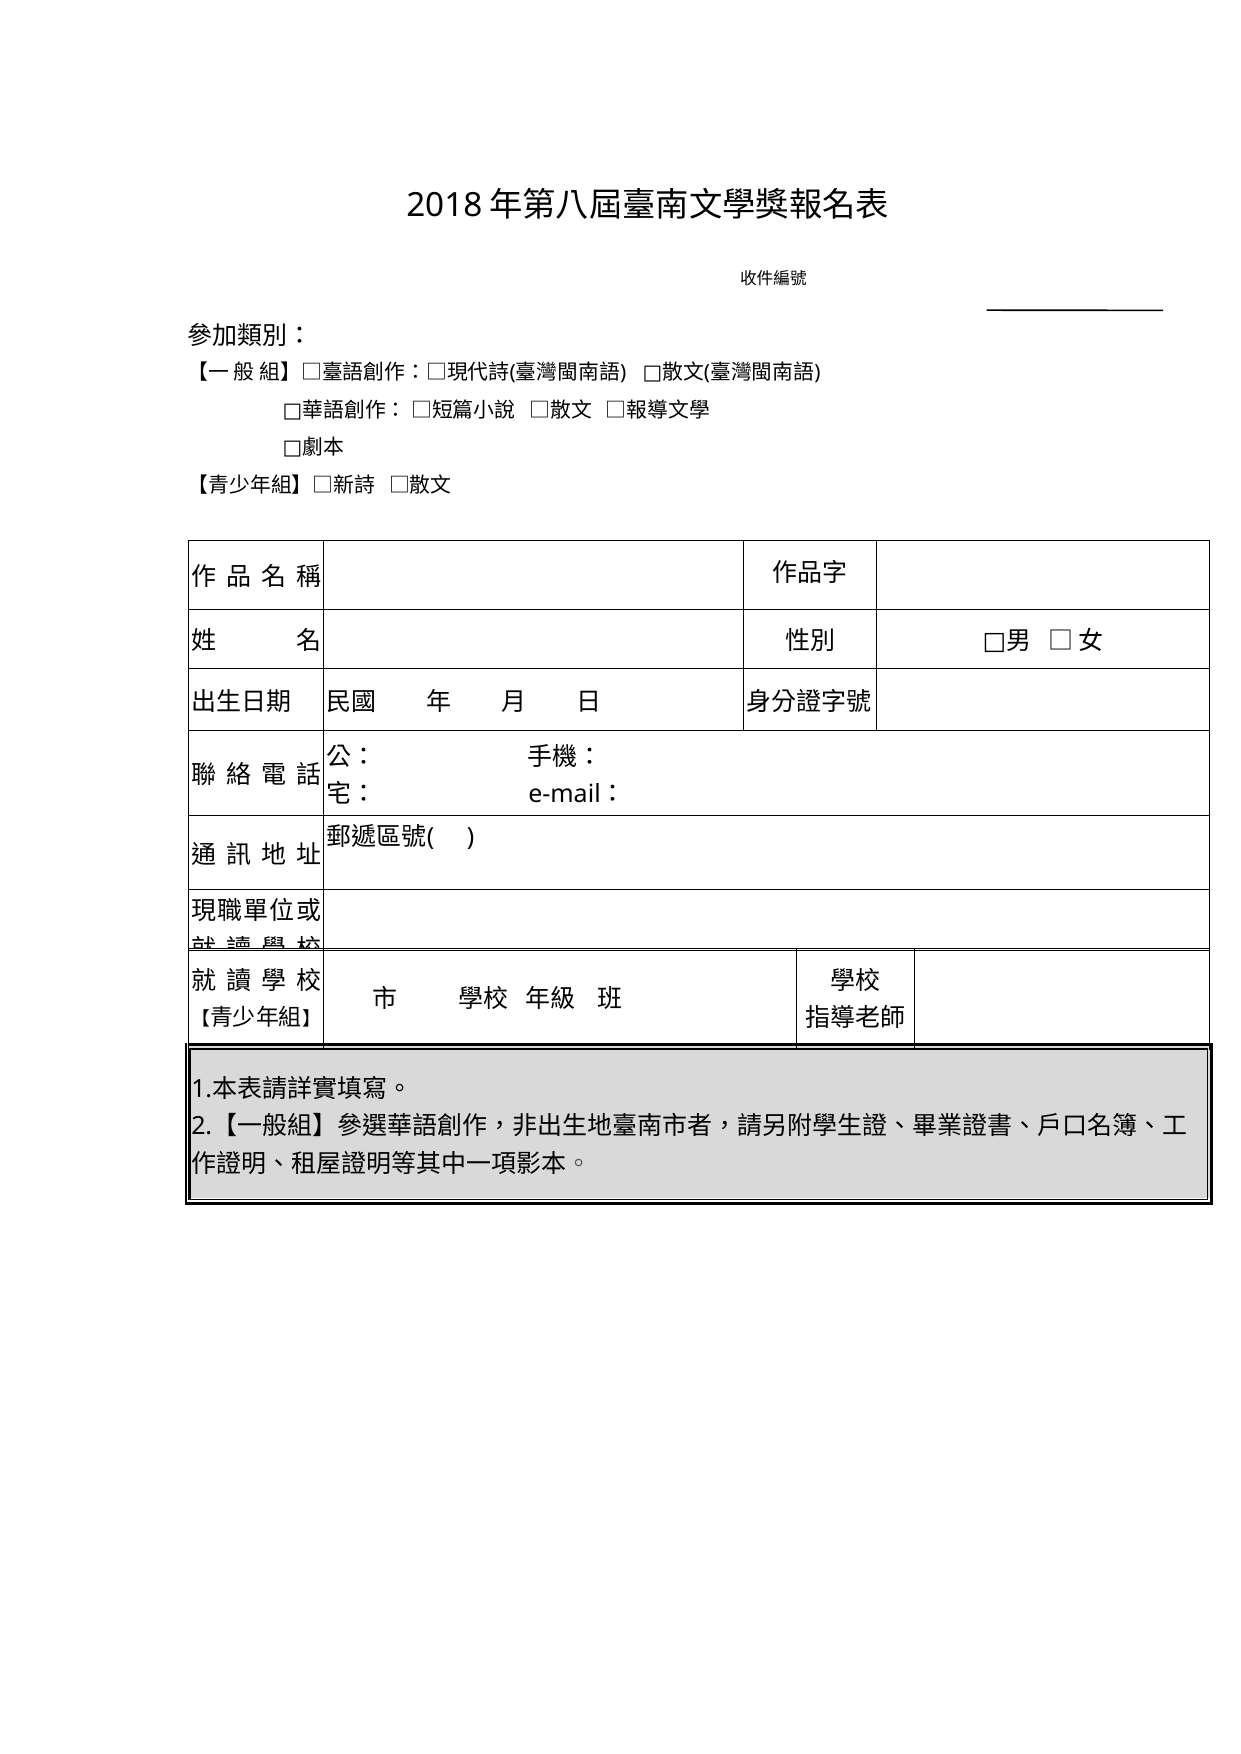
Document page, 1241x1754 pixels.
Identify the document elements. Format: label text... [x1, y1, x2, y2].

text 2018年第八屆臺南文學獎報名表 [187, 164, 1107, 239]
table_cell 郵遞區號( ) [324, 816, 1209, 889]
text 【青少年組】□新詩 □散文 [187, 464, 1107, 502]
table_cell [915, 951, 1209, 1043]
table_cell 市 學校 年級 班 [324, 951, 796, 1043]
table_cell 現職單位或 就讀學校 [189, 890, 323, 948]
table_cell [324, 890, 1209, 948]
table_cell 姓名 [189, 610, 323, 668]
table_cell 就讀學校 【青少年組】 [189, 951, 323, 1043]
table_cell [877, 669, 1209, 730]
table_header 作品字 (行)數 [744, 541, 876, 609]
table_header [324, 541, 743, 609]
text 【一 般 組】□臺語創作：□現代詩(臺灣閩南語) □散文(臺灣閩南語) [187, 352, 1107, 389]
table_cell 通訊地址 [189, 816, 323, 889]
table_cell 性別 [744, 610, 876, 668]
table_header [877, 541, 1209, 609]
text □劇本 [187, 427, 1107, 464]
table_cell □男 □ 女 [877, 610, 1209, 668]
table_cell 學校 指導老師 [797, 951, 914, 1043]
text 參加類別： [187, 314, 1107, 352]
table_cell 身分證字號 [744, 669, 876, 730]
table_cell [324, 610, 743, 668]
table_cell 民國 年 月 日 [324, 669, 743, 730]
table_cell 出生日期 [189, 669, 323, 730]
table_cell 聯絡電話 [189, 731, 323, 815]
text □華語創作： □短篇小說 □散文 □報導文學 [187, 389, 1107, 427]
table_cell 公： 手機： 宅： e-mail： [324, 731, 1209, 815]
text 收件編號 [187, 258, 1107, 296]
table_header 作品名稱 [189, 541, 323, 609]
table_cell 1.本表請詳實填寫。 2.【一般組】參選華語創作，非出生地臺南市者，請另附學生證、畢業證書、戶口名簿、工作證明、租屋證明等其中一項影本。 [191, 1050, 1207, 1198]
